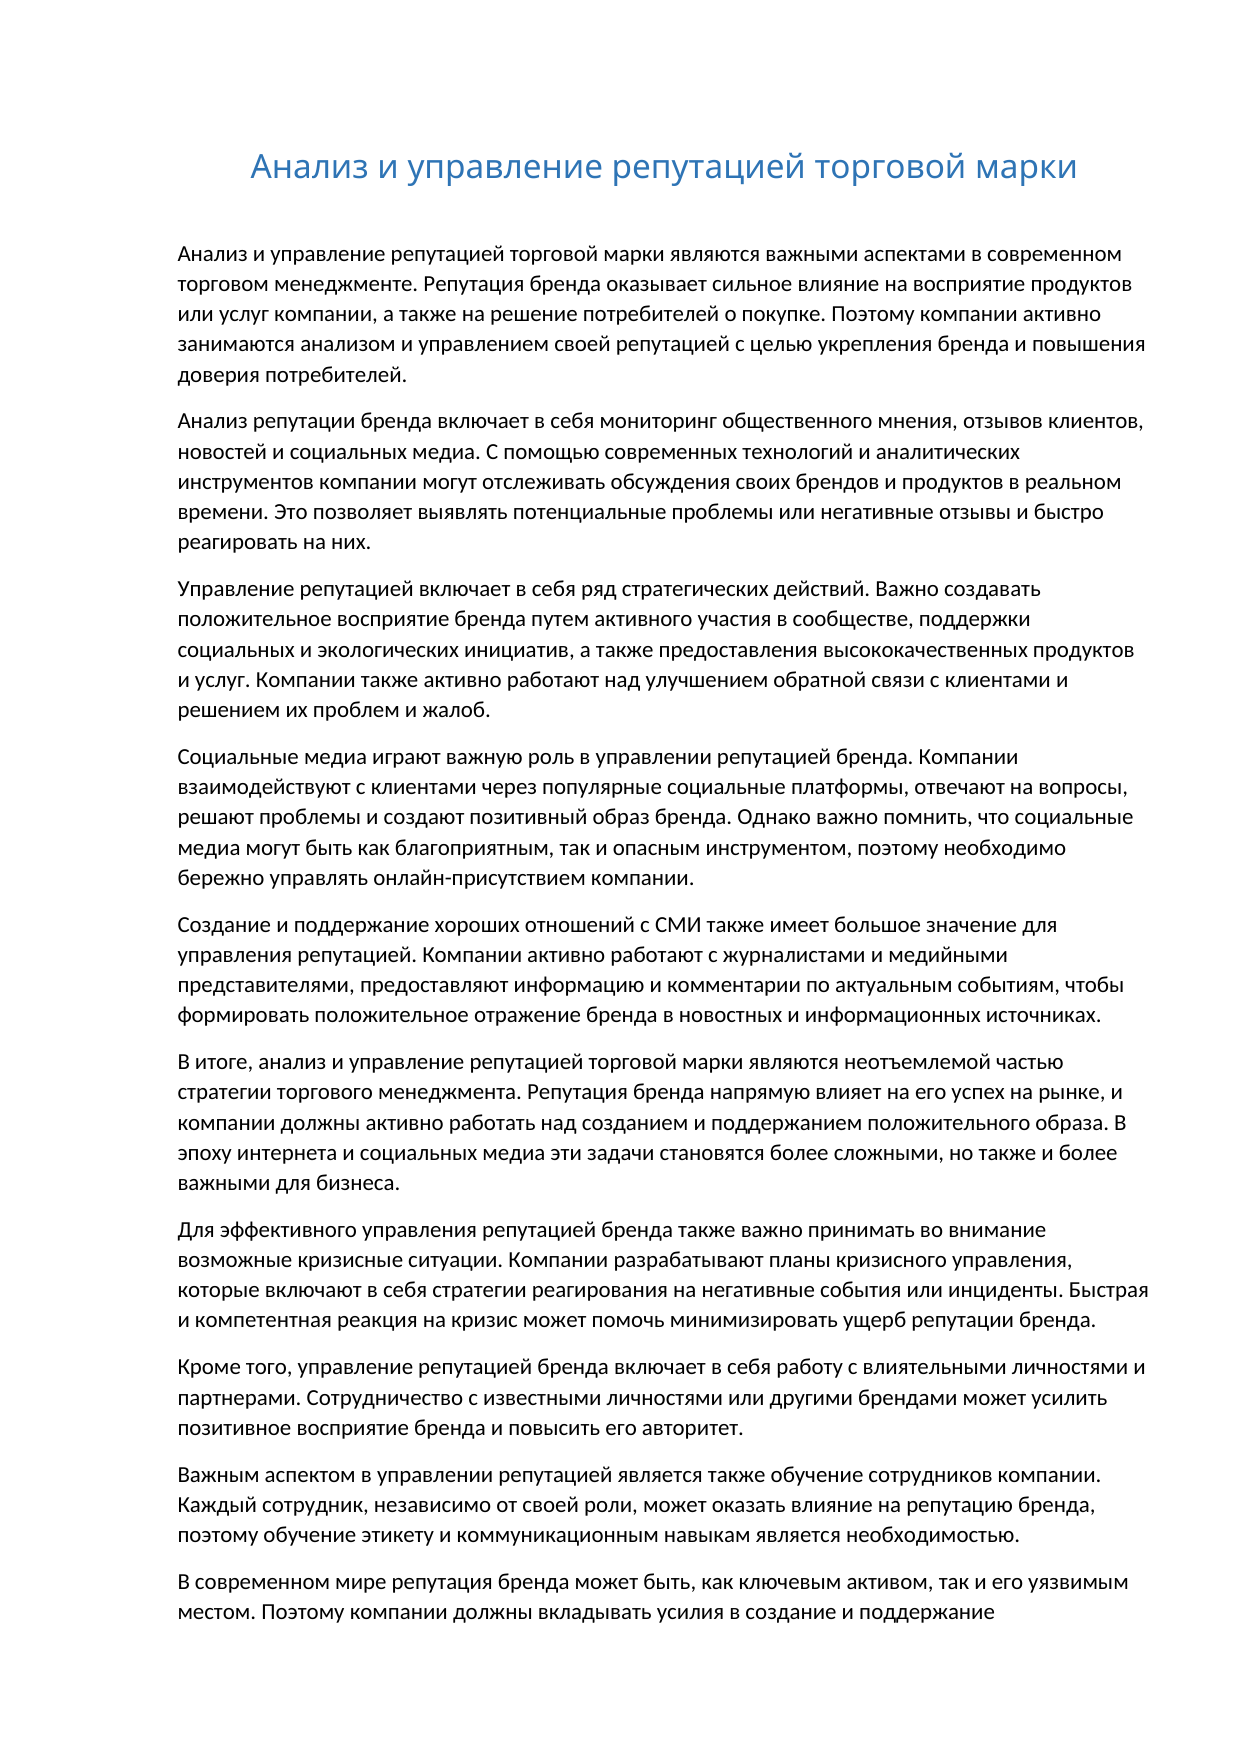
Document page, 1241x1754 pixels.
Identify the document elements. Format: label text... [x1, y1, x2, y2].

text Важным аспектом в управлении репутацией является также обучение сотрудников компании. Каждый сотрудник, независимо от своей роли, может оказать влияние на репутацию бренда, поэтому обучение этикету и коммуникационным навыкам является необходимостью. [177, 1460, 1152, 1548]
text Кроме того, управление репутацией бренда включает в себя работу с влиятельными личностями и партнерами. Сотрудничество с известными личностями или другими брендами может усилить позитивное восприятие бренда и повысить его авторитет. [177, 1352, 1152, 1441]
text Анализ репутации бренда включает в себя мониторинг общественного мнения, отзывов клиентов, новостей и социальных медиа. С помощью современных технологий и аналитических инструментов компании могут отслеживать обсуждения своих брендов и продуктов в реальном времени. Это позволяет выявлять потенциальные проблемы или негативные отзывы и быстро реагировать на них. [177, 407, 1152, 556]
text Управление репутацией включает в себя ряд стратегических действий. Важно создавать положительное восприятие бренда путем активного участия в сообществе, поддержки социальных и экологических инициатив, а также предоставления высококачественных продуктов и услуг. Компании также активно работают над улучшением обратной связи с клиентами и решением их проблем и жалоб. [177, 574, 1152, 723]
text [177, 1567, 1152, 1625]
text Анализ и управление репутацией торговой марки являются важными аспектами в современном торговом менеджменте. Репутация бренда оказывает сильное влияние на восприятие продуктов или услуг компании, а также на решение потребителей о покупке. Поэтому компании активно занимаются анализом и управлением своей репутацией с целью укрепления бренда и повышения доверия потребителей. [177, 239, 1152, 388]
text В итоге, анализ и управление репутацией торговой марки являются неотъемлемой частью стратегии торгового менеджмента. Репутация бренда напрямую влияет на его успех на рынке, и компании должны активно работать над созданием и поддержанием положительного образа. В эпоху интернета и социальных медиа эти задачи становятся более сложными, но также и более важными для бизнеса. [177, 1047, 1152, 1196]
text Социальные медиа играют важную роль в управлении репутацией бренда. Компании взаимодействуют с клиентами через популярные социальные платформы, отвечают на вопросы, решают проблемы и создают позитивный образ бренда. Однако важно помнить, что социальные медиа могут быть как благоприятным, так и опасным инструментом, поэтому необходимо бережно управлять онлайн-присутствием компании. [177, 742, 1152, 891]
subtitle Анализ и управление репутацией торговой марки [177, 143, 1152, 188]
text Создание и поддержание хороших отношений с СМИ также имеет большое значение для управления репутацией. Компании активно работают с журналистами и медийными представителями, предоставляют информацию и комментарии по актуальным событиям, чтобы формировать положительное отражение бренда в новостных и информационных источниках. [177, 910, 1152, 1028]
text Для эффективного управления репутацией бренда также важно принимать во внимание возможные кризисные ситуации. Компании разрабатывают планы кризисного управления, которые включают в себя стратегии реагирования на негативные события или инциденты. Быстрая и компетентная реакция на кризис может помочь минимизировать ущерб репутации бренда. [177, 1215, 1152, 1334]
